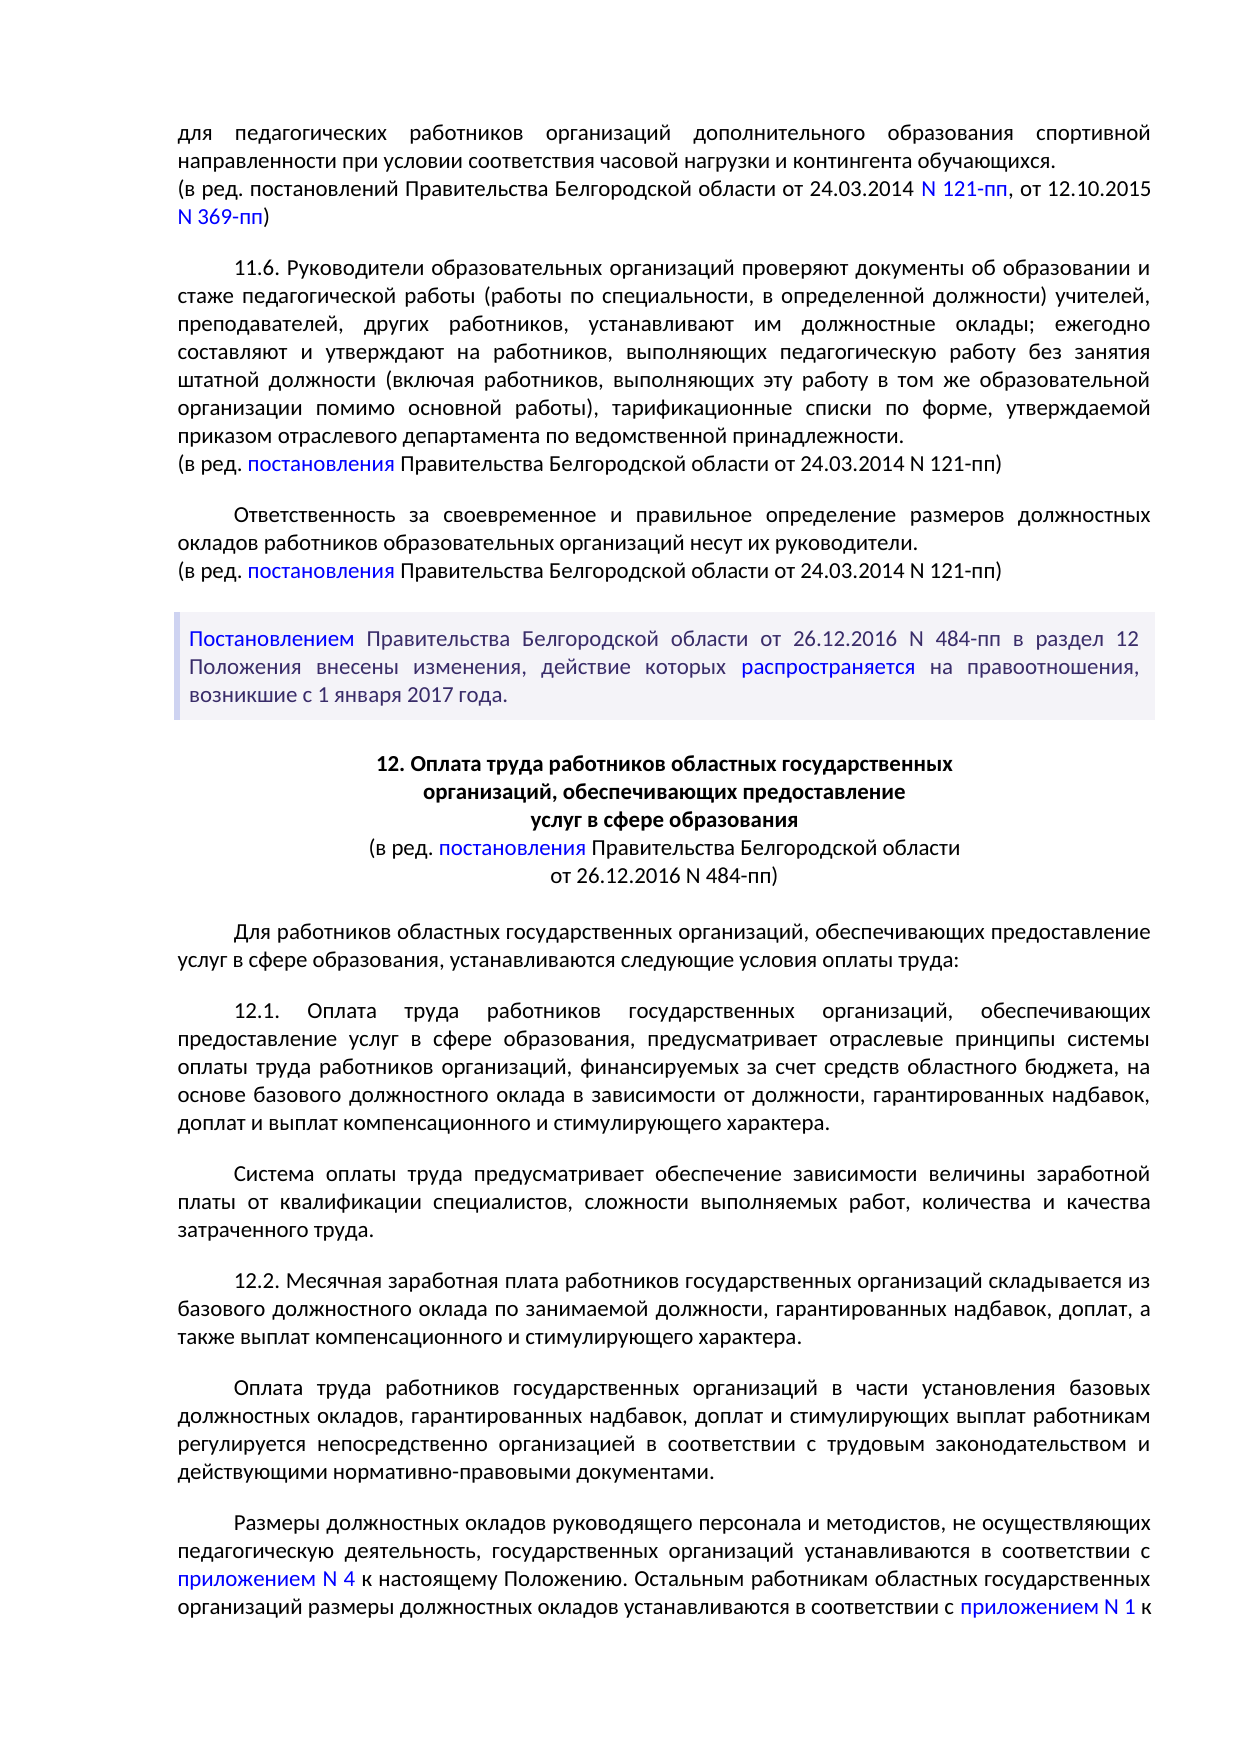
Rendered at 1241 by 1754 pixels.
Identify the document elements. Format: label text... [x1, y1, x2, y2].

text 12.1. Оплата труда работников государственных организаций, обеспечивающих предоставление услуг в сфере образования, предусматривает отраслевые принципы системы оплаты труда работников организаций, финансируемых за счет средств областного бюджета, на основе базового должностного оклада в зависимости от должности, гарантированных надбавок, доплат и выплат компенсационного и стимулирующего характера. [177, 996, 1152, 1136]
text (в ред. постановлений Правительства Белгородской области от 24.03.2014 N 121-пп, от 12.10.2015 N 369-пп) [177, 174, 1152, 230]
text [177, 118, 1152, 174]
text (в ред. постановления Правительства Белгородской области от 24.03.2014 N 121-пп) [177, 556, 1152, 584]
text Система оплаты труда предусматривает обеспечение зависимости величины заработной платы от квалификации специалистов, сложности выполняемых работ, количества и качества затраченного труда. [177, 1159, 1152, 1243]
table_header Постановлением Правительства Белгородской области от 26.12.2016 N 484-пп в раздел 12 Положения внесены изменения, действие которых распространяется на правоотношения, возникшие с 1 января 2017 года. [180, 612, 1149, 720]
title услуг в сфере образования [177, 805, 1152, 833]
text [177, 1508, 1152, 1620]
text Оплата труда работников государственных организаций в части установления базовых должностных окладов, гарантированных надбавок, доплат и стимулирующих выплат работникам регулируется непосредственно организацией в соответствии с трудовым законодательством и действующими нормативно-правовыми документами. [177, 1373, 1152, 1485]
text (в ред. постановления Правительства Белгородской области [177, 833, 1152, 861]
title 12. Оплата труда работников областных государственных [177, 749, 1152, 777]
text от 26.12.2016 N 484-пп) [177, 861, 1152, 889]
text Для работников областных государственных организаций, обеспечивающих предоставление услуг в сфере образования, устанавливаются следующие условия оплаты труда: [177, 917, 1152, 973]
text (в ред. постановления Правительства Белгородской области от 24.03.2014 N 121-пп) [177, 449, 1152, 477]
title организаций, обеспечивающих предоставление [177, 777, 1152, 805]
text 12.2. Месячная заработная плата работников государственных организаций складывается из базового должностного оклада по занимаемой должности, гарантированных надбавок, доплат, а также выплат компенсационного и стимулирующего характера. [177, 1266, 1152, 1350]
text 11.6. Руководители образовательных организаций проверяют документы об образовании и стаже педагогической работы (работы по специальности, в определенной должности) учителей, преподавателей, других работников, устанавливают им должностные оклады; ежегодно составляют и утверждают на работников, выполняющих педагогическую работу без занятия штатной должности (включая работников, выполняющих эту работу в том же образовательной организации помимо основной работы), тарификационные списки по форме, утверждаемой приказом отраслевого департамента по ведомственной принадлежности. [177, 253, 1152, 449]
text Ответственность за своевременное и правильное определение размеров должностных окладов работников образовательных организаций несут их руководители. [177, 500, 1152, 556]
